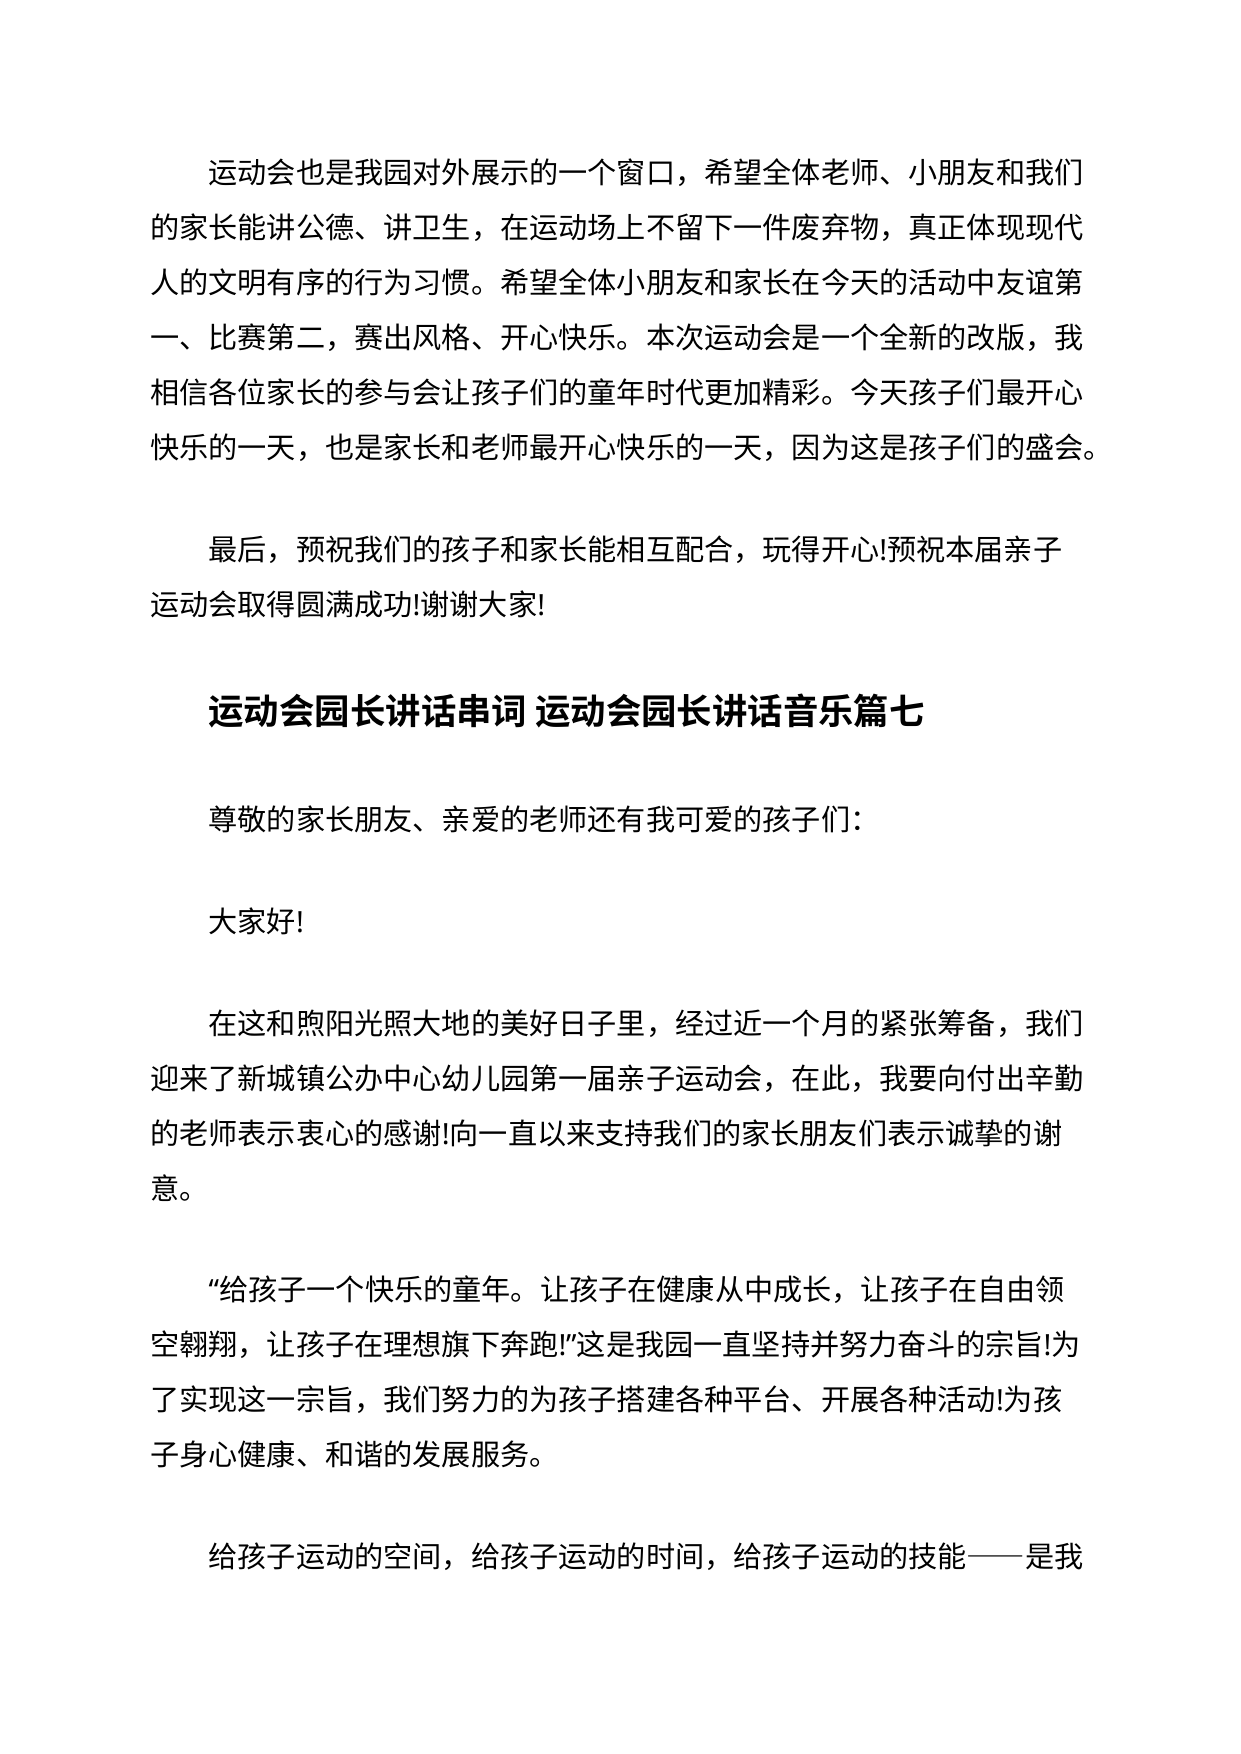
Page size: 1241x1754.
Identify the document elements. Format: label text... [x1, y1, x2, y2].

text 大家好! [150, 898, 1090, 941]
text 运动会园长讲话串词 运动会园长讲话音乐篇七 [150, 683, 1090, 734]
text 尊敬的家长朋友、亲爱的老师还有我可爱的孩子们： [150, 797, 1090, 839]
text “给孩子一个快乐的童年。让孩子在健康从中成长，让孩子在自由领空翱翔，让孩子在理想旗下奔跑!”这是我园一直坚持并努力奋斗的宗旨!为了实现这一宗旨，我们努力的为孩子搭建各种平台、开展各种活动!为孩子身心健康、和谐的发展服务。 [150, 1267, 1090, 1474]
text 运动会也是我园对外展示的一个窗口，希望全体老师、小朋友和我们的家长能讲公德、讲卫生，在运动场上不留下一件废弃物，真正体现现代人的文明有序的行为习惯。希望全体小朋友和家长在今天的活动中友谊第一、比赛第二，赛出风格、开心快乐。本次运动会是一个全新的改版，我相信各位家长的参与会让孩子们的童年时代更加精彩。今天孩子们最开心快乐的一天，也是家长和老师最开心快乐的一天，因为这是孩子们的盛会。 [150, 150, 1090, 467]
text 最后，预祝我们的孩子和家长能相互配合，玩得开心!预祝本届亲子运动会取得圆满成功!谢谢大家! [150, 526, 1090, 624]
text 在这和煦阳光照大地的美好日子里，经过近一个月的紧张筹备，我们迎来了新城镇公办中心幼儿园第一届亲子运动会，在此，我要向付出辛勤的老师表示衷心的感谢!向一直以来支持我们的家长朋友们表示诚挚的谢意。 [150, 1000, 1090, 1207]
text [150, 1534, 1090, 1576]
